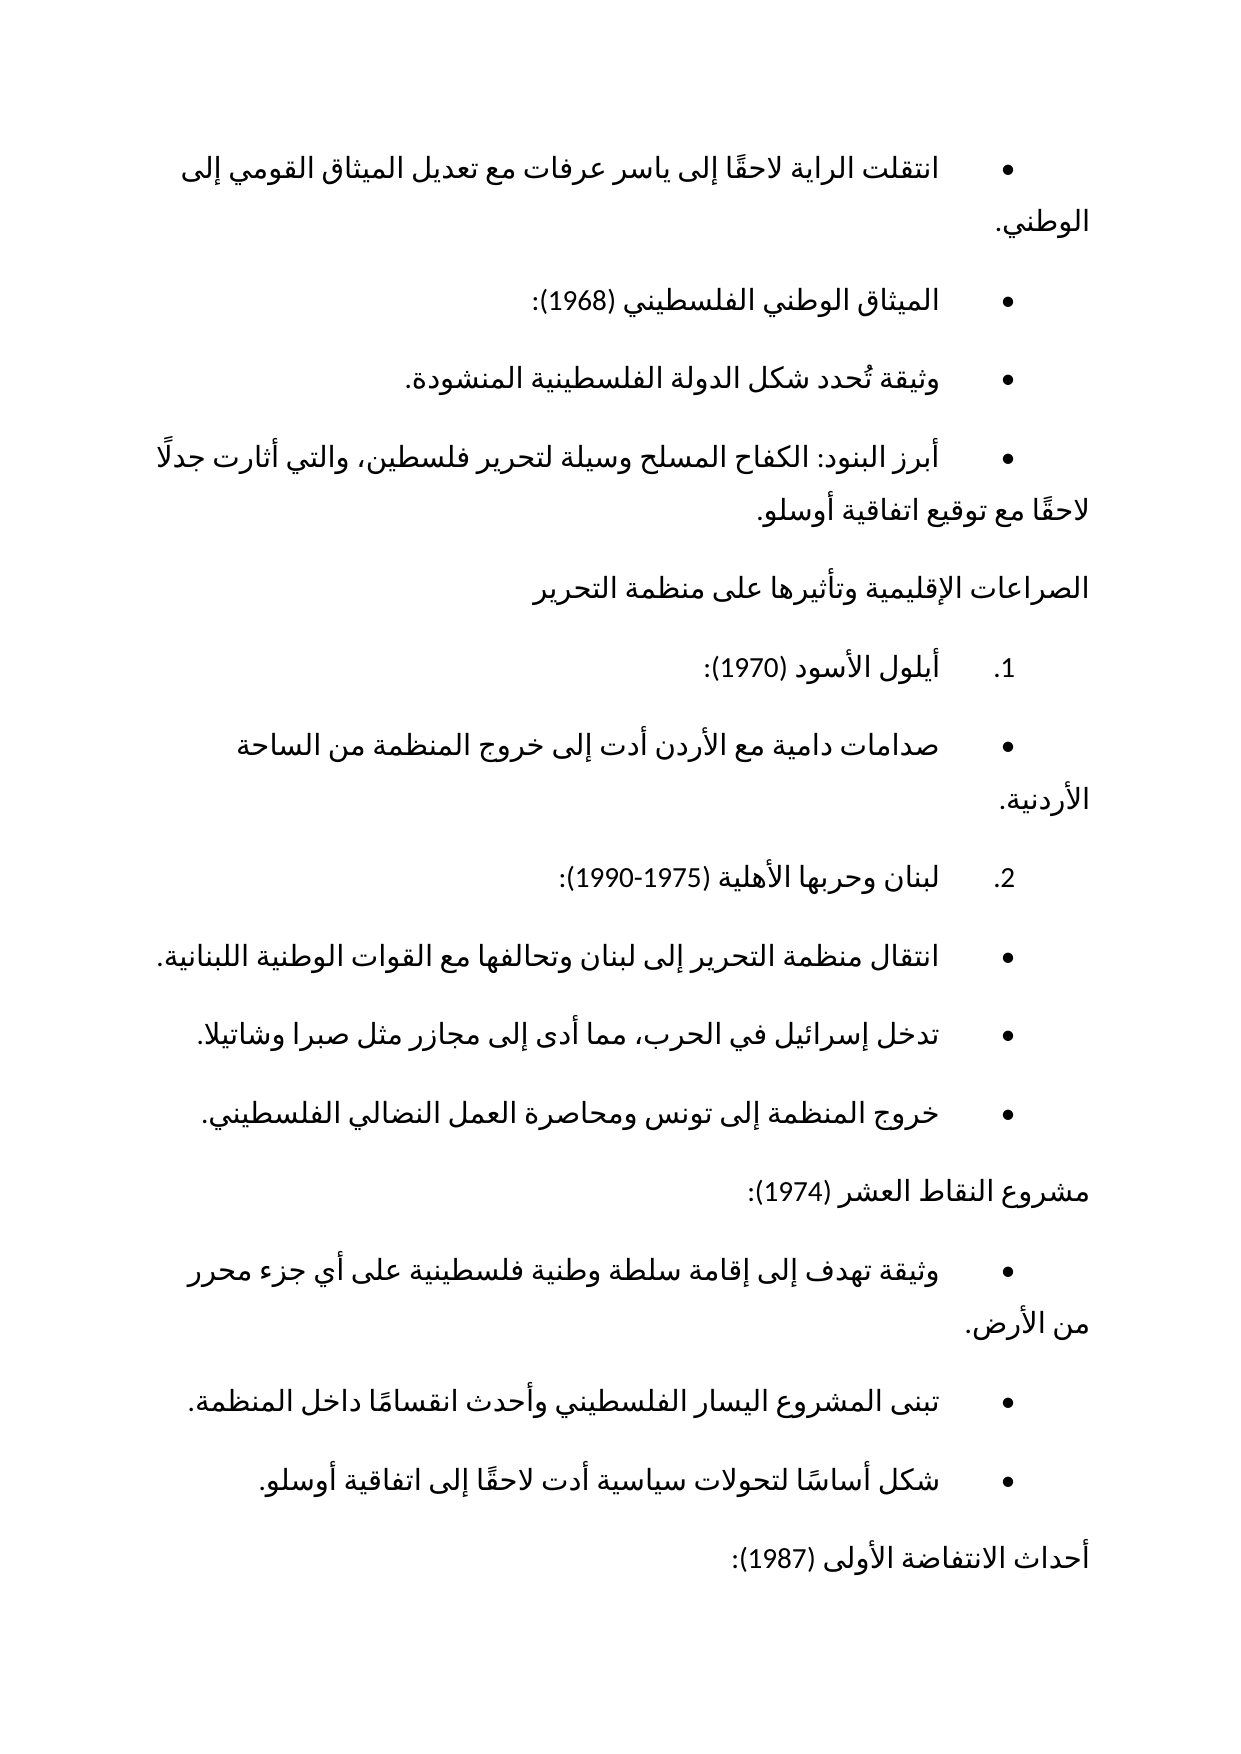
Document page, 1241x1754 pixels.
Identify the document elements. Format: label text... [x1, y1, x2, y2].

text • صدامات دامية مع الأردن أدت إلى خروج المنظمة من الساحة الأردنية. [150, 727, 1090, 817]
text • تبنى المشروع اليسار الفلسطيني وأحدث انقسامًا داخل المنظمة. [150, 1383, 1090, 1419]
text • انتقال منظمة التحرير إلى لبنان وتحالفها مع القوات الوطنية اللبنانية. [150, 938, 1090, 973]
text أحداث الانتفاضة الأولى (1987): [150, 1540, 1090, 1576]
text • خروج المنظمة إلى تونس ومحاصرة العمل النضالي الفلسطيني. [150, 1095, 1090, 1130]
text مشروع النقاط العشر (1974): [150, 1173, 1090, 1209]
text • الميثاق الوطني الفلسطيني (1968): [150, 282, 1090, 317]
text • وثيقة تهدف إلى إقامة سلطة وطنية فلسطينية على أي جزء محرر من الأرض. [150, 1252, 1090, 1341]
text • تدخل إسرائيل في الحرب، مما أدى إلى مجازر مثل صبرا وشاتيلا. [150, 1016, 1090, 1052]
text • شكل أساسًا لتحولات سياسية أدت لاحقًا إلى اتفاقية أوسلو. [150, 1462, 1090, 1497]
text • أبرز البنود: الكفاح المسلح وسيلة لتحرير فلسطين، والتي أثارت جدلًا لاحقًا مع توقيع اتفاقية أوسلو. [150, 439, 1090, 528]
text • انتقلت الراية لاحقًا إلى ياسر عرفات مع تعديل الميثاق القومي إلى الوطني. [150, 150, 1090, 239]
text • وثيقة تُحدد شكل الدولة الفلسطينية المنشودة. [150, 360, 1090, 396]
text 2. لبنان وحربها الأهلية (1975-1990): [150, 859, 1090, 895]
text الصراعات الإقليمية وتأثيرها على منظمة التحرير [150, 571, 1090, 606]
text 1. أيلول الأسود (1970): [150, 649, 1090, 685]
